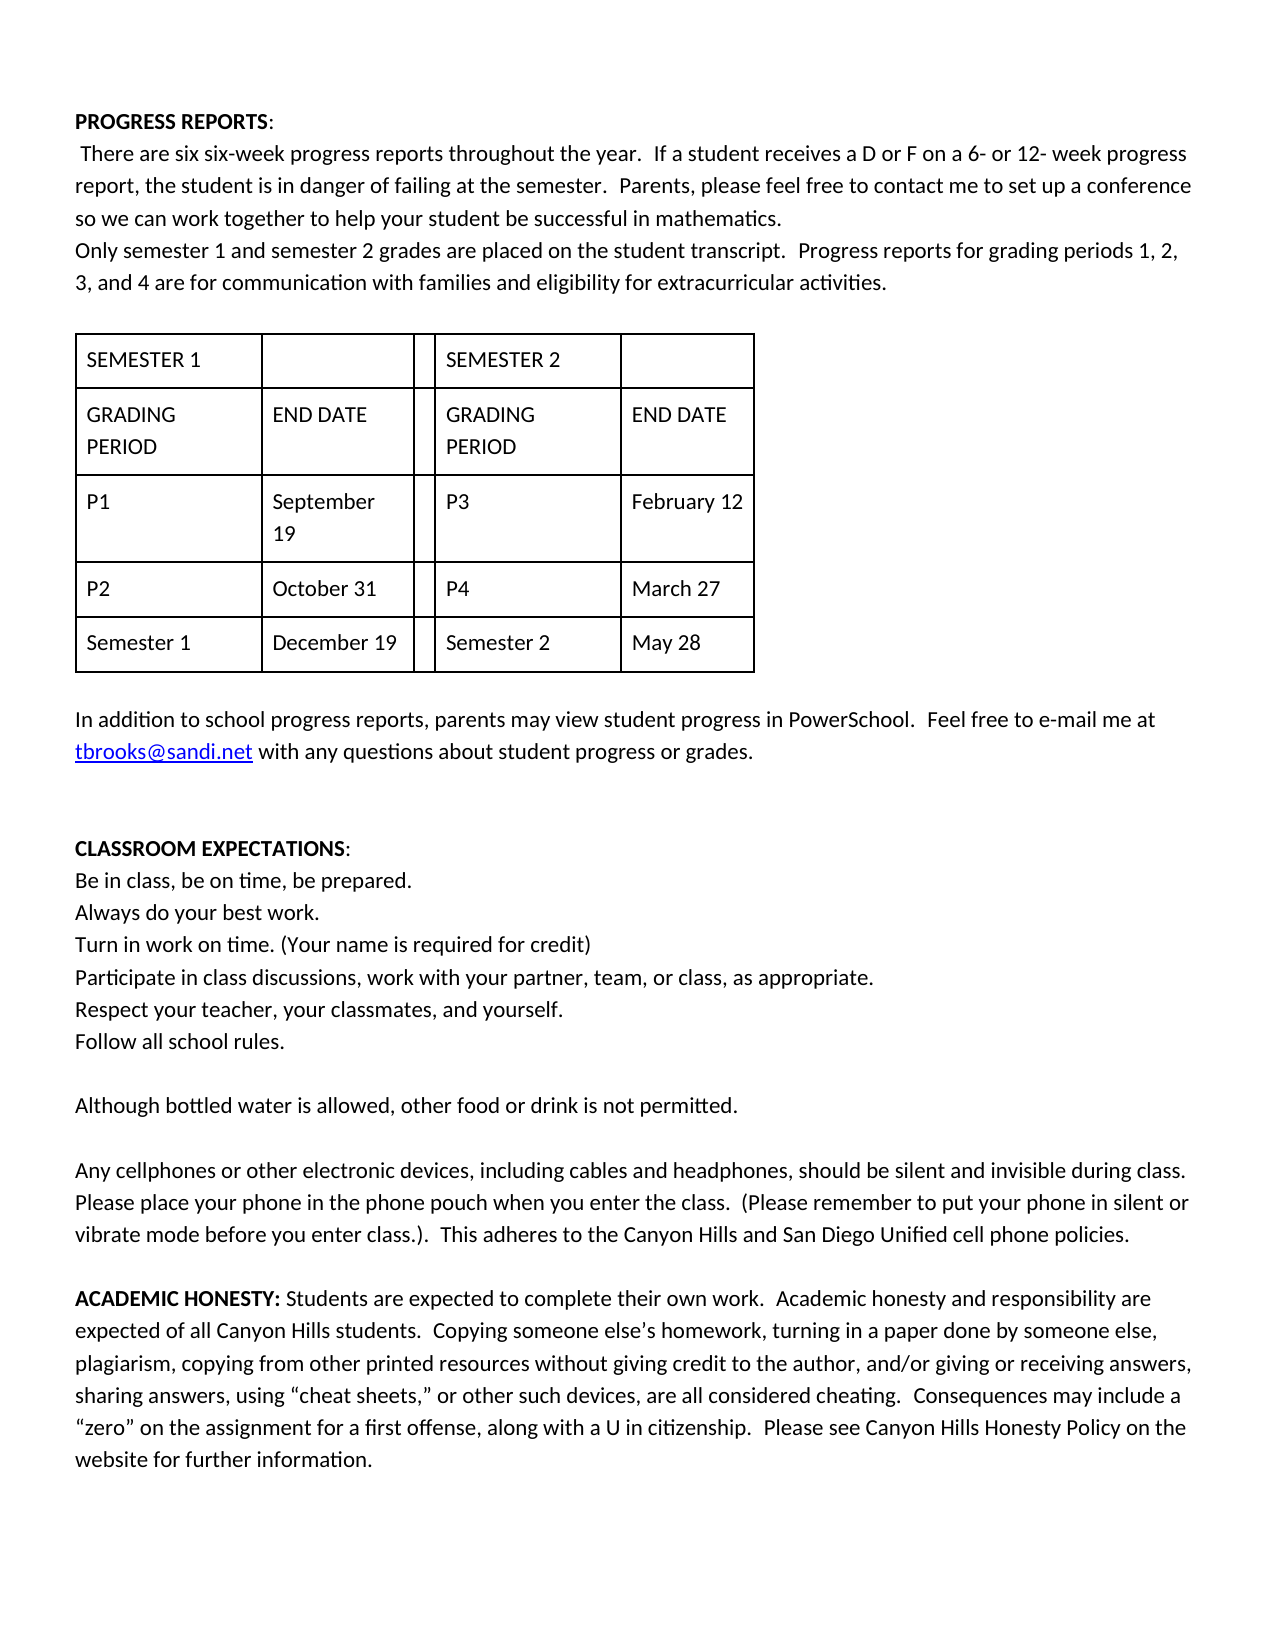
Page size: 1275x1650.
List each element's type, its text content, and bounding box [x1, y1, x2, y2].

text ACADEMIC HONESTY: Students are expected to complete their own work. Academic honesty and responsibility are expected of all Canyon Hills students. Copying someone else’s homework, turning in a paper done by someone else, plagiarism, copying from other printed resources without giving credit to the author, and/or giving or receiving answers, sharing answers, using “cheat sheets,” or other such devices, are all considered cheating. Consequences may include a “zero” on the assignment for a first offense, along with a U in citizenship. Please see Canyon Hills Honesty Policy on the website for further information. [75, 1284, 1200, 1506]
table_cell GRADING PERIOD [436, 389, 620, 474]
table_header SEMESTER 2 [436, 335, 620, 387]
table_cell P4 [436, 563, 620, 616]
text Participate in class discussions, work with your partner, team, or class, as appropriate. [75, 963, 1200, 991]
text Respect your teacher, your classmates, and yourself. [75, 995, 1200, 1023]
table_header [263, 335, 413, 387]
table_cell P2 [77, 563, 261, 616]
text CLASSROOM EXPECTATIONS: [75, 834, 1200, 862]
text Although bottled water is allowed, other food or drink is not permitted. [75, 1091, 1200, 1119]
table_cell END DATE [263, 389, 413, 474]
table_cell [415, 618, 434, 671]
text PROGRESS REPORTS: [75, 107, 1200, 135]
table_cell [415, 563, 434, 616]
table_cell September 19 [263, 476, 413, 561]
table_cell Semester 1 [77, 618, 261, 671]
table_header [415, 335, 434, 387]
table_cell P3 [436, 476, 620, 561]
text Any cellphones or other electronic devices, including cables and headphones, should be silent and invisible during class. Please place your phone in the phone pouch when you enter the class. (Please remember to put your phone in silent or vibrate mode before you enter class.). This adheres to the Canyon Hills and San Diego Unified cell phone policies. [75, 1156, 1200, 1248]
table_header [622, 335, 753, 387]
table_cell October 31 [263, 563, 413, 616]
text Turn in work on time. (Your name is required for credit) [75, 930, 1200, 958]
table_cell END DATE [622, 389, 753, 474]
table_cell December 19 [263, 618, 413, 671]
table_cell [415, 389, 434, 474]
text There are six six-week progress reports throughout the year. If a student receives a D or F on a 6- or 12- week progress report, the student is in danger of failing at the semester. Parents, please feel free to contact me to set up a conference so we can work together to help your student be successful in mathematics. [75, 139, 1200, 232]
table_header SEMESTER 1 [77, 335, 261, 387]
text Follow all school rules. [75, 1027, 1200, 1055]
table_cell GRADING PERIOD [77, 389, 261, 474]
table_cell May 28 [622, 618, 753, 671]
table_cell February 12 [622, 476, 753, 561]
text Be in class, be on time, be prepared. [75, 866, 1200, 894]
text Always do your best work. [75, 898, 1200, 926]
table_cell P1 [77, 476, 261, 561]
table_cell March 27 [622, 563, 753, 616]
text In addition to school progress reports, parents may view student progress in PowerSchool. Feel free to e-mail me at tbrooks@sandi.net with any questions about student progress or grades. [75, 705, 1200, 765]
table_cell [415, 476, 434, 561]
text Only semester 1 and semester 2 grades are placed on the student transcript. Progress reports for grading periods 1, 2, 3, and 4 are for communication with families and eligibility for extracurricular activities. [75, 236, 1200, 328]
table_cell Semester 2 [436, 618, 620, 671]
